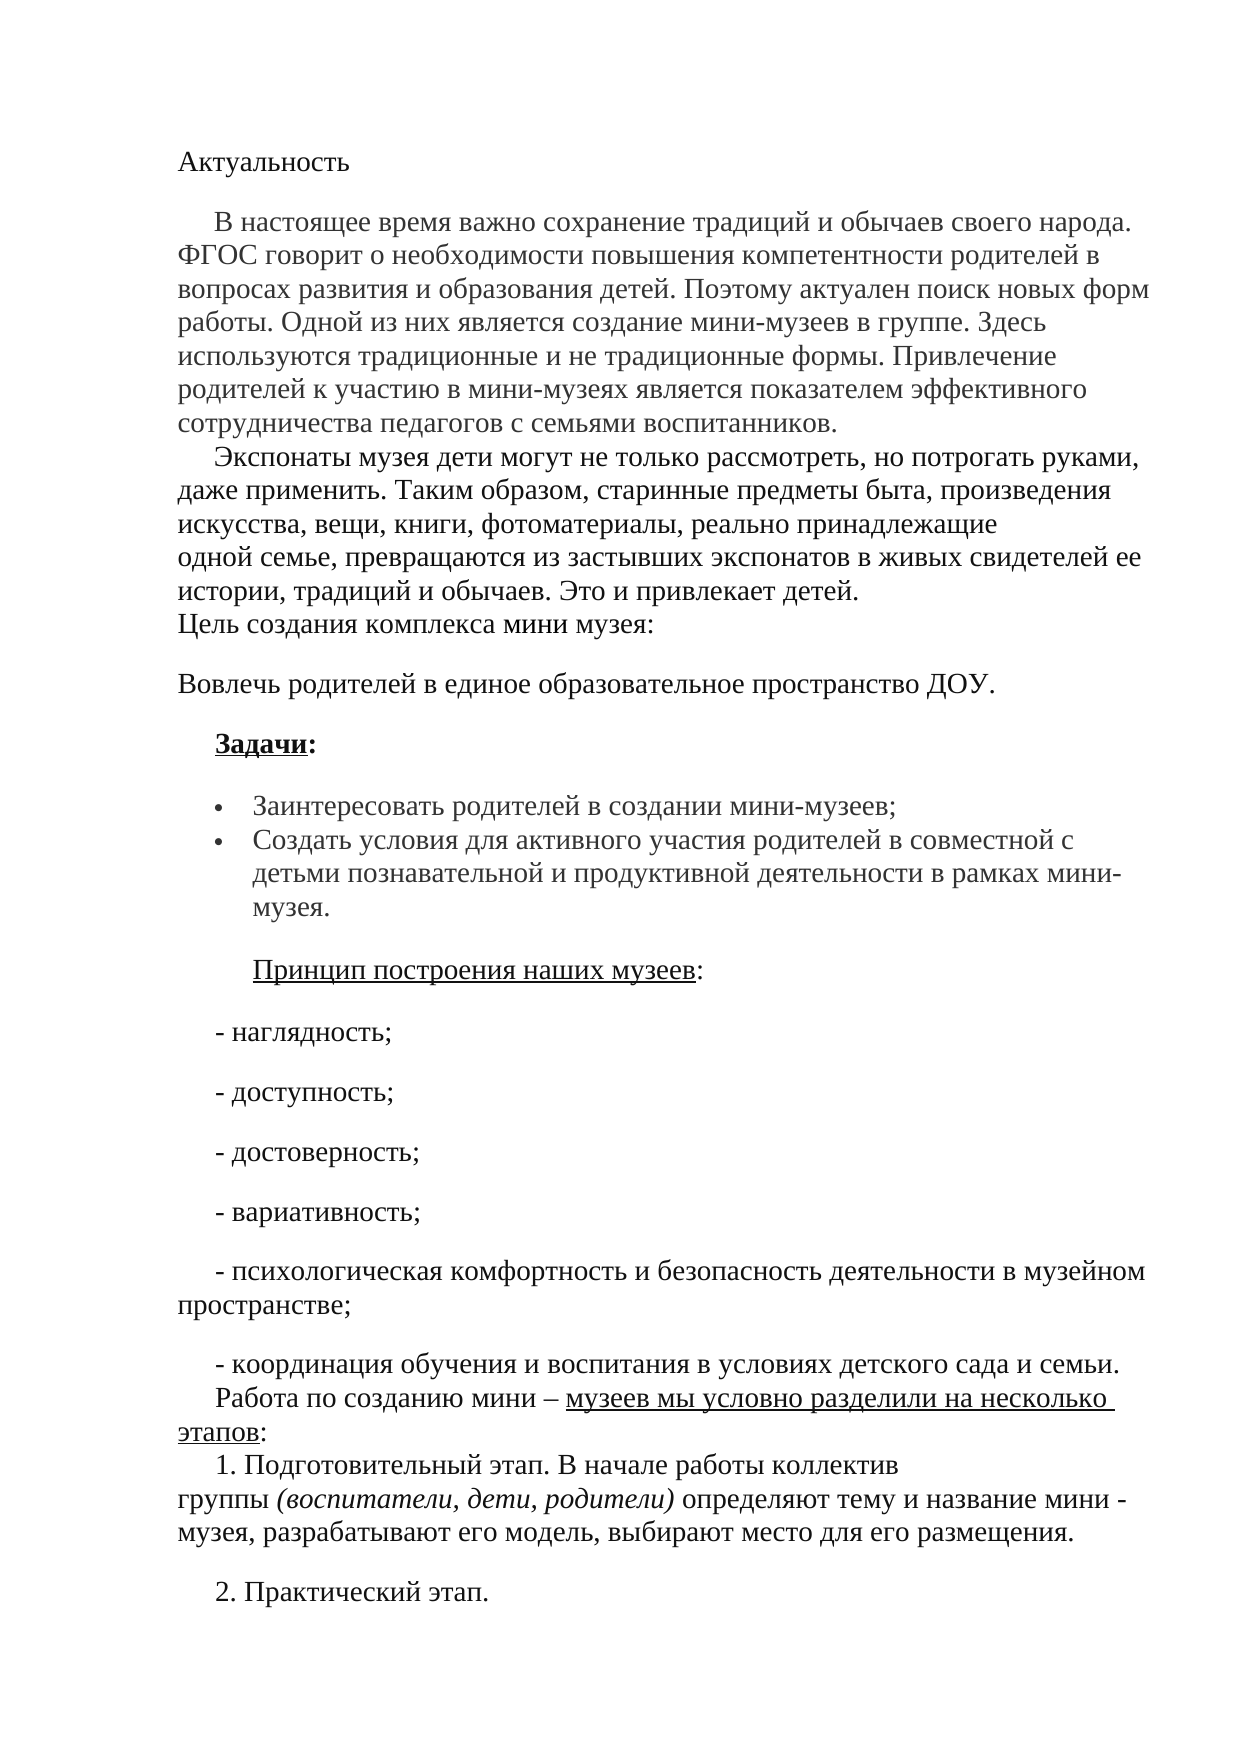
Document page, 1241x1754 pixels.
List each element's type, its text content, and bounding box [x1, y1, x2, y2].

text 1. Подготовительный этап. В начале работы коллектив группы (воспитатели, дети, родители) определяют тему и название мини - музея, разрабатывают его модель, выбирают место для его размещения. [177, 1447, 1152, 1548]
text - достоверность; [177, 1134, 1152, 1167]
text - наглядность; [177, 1014, 1152, 1048]
text В настоящее время важно сохранение традиций и обычаев своего народа. ФГОС говорит о необходимости повышения компетентности родителей в вопросах развития и образования детей. Поэтому актуален поиск новых форм работы. Одной из них является создание мини-музеев в группе. Здесь используются традиционные и не традиционные формы. Привлечение родителей к участию в мини-музеях является показателем эффективного сотрудничества педагогов с семьями воспитанников. [177, 204, 1152, 439]
list Создать условия для активного участия родителей в совместной с детьми познавательной и продуктивной деятельности в рамках мини-музея. [215, 822, 1152, 923]
text - координация обучения и воспитания в условиях детского сада и семьи. [177, 1347, 1152, 1380]
list Заинтересовать родителей в создании мини-музеев; [215, 788, 1152, 822]
text - доступность; [177, 1074, 1152, 1108]
text Задачи: [177, 726, 1152, 759]
text Актуальность [177, 144, 1152, 178]
text Цель создания комплекса мини музея: [177, 606, 1152, 640]
text Принцип построения наших музеев: [252, 952, 1152, 985]
text 2. Практический этап. [177, 1574, 1152, 1607]
text - психологическая комфортность и безопасность деятельности в музейном пространстве; [177, 1253, 1152, 1320]
text Экспонаты музея дети могут не только рассмотреть, но потрогать руками, даже применить. Таким образом, старинные предметы быта, произведения искусства, вещи, книги, фотоматериалы, реально принадлежащие одной семье, превращаются из застывших экспонатов в живых свидетелей ее истории, традиций и обычаев. Это и привлекает детей. [177, 439, 1152, 606]
text Работа по созданию мини – музеев мы условно разделили на несколько этапов: [177, 1380, 1152, 1447]
text Вовлечь родителей в единое образовательное пространство ДОУ. [177, 666, 1152, 700]
text - вариативность; [177, 1194, 1152, 1227]
